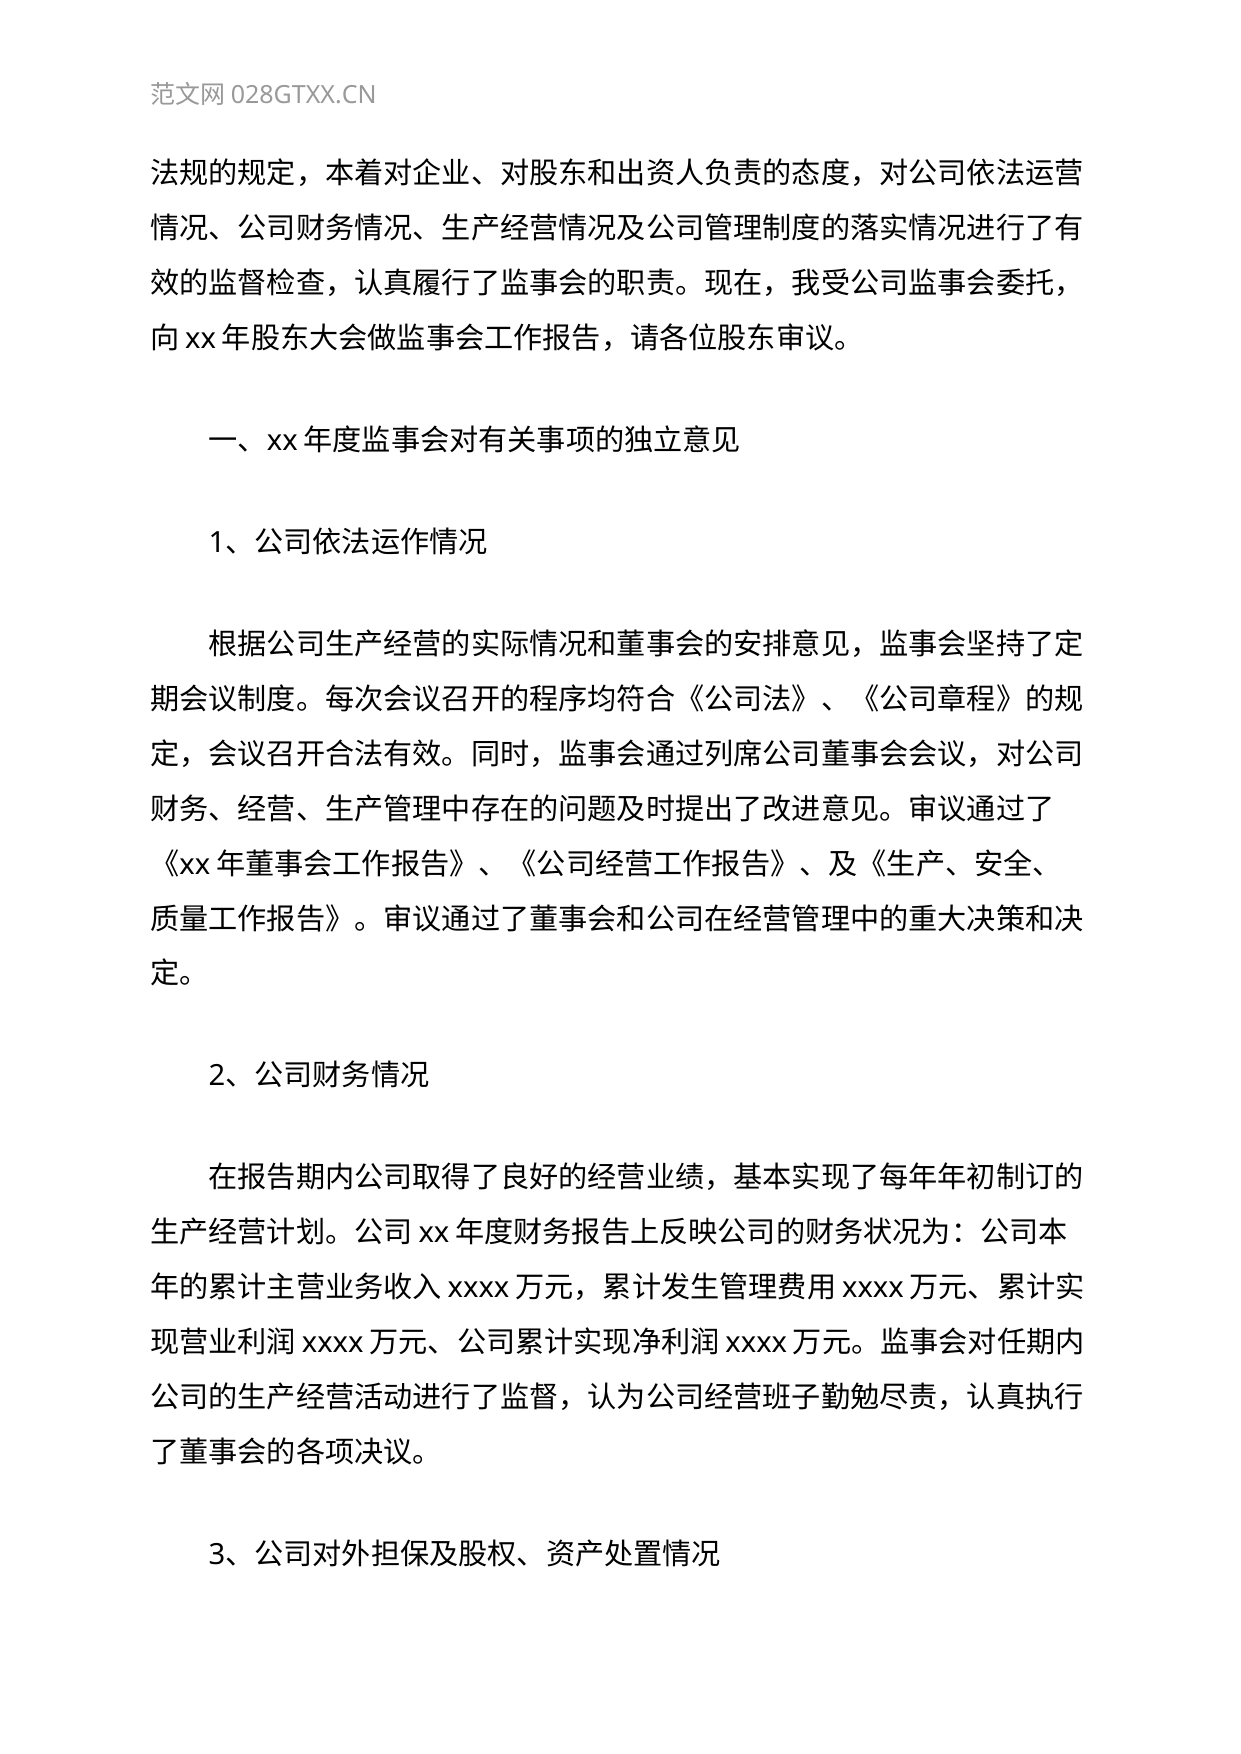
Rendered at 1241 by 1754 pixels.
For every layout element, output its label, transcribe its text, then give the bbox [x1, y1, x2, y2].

text 在报告期内公司取得了良好的经营业绩，基本实现了每年年初制订的生产经营计划。公司xx年度财务报告上反映公司的财务状况为：公司本年的累计主营业务收入xxxx万元，累计发生管理费用xxxx万元、累计实现营业利润xxxx万元、公司累计实现净利润xxxx万元。监事会对任期内公司的生产经营活动进行了监督，认为公司经营班子勤勉尽责，认真执行了董事会的各项决议。 [150, 1154, 1090, 1471]
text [150, 150, 1090, 357]
text 根据公司生产经营的实际情况和董事会的安排意见，监事会坚持了定期会议制度。每次会议召开的程序均符合《公司法》、《公司章程》的规定，会议召开合法有效。同时，监事会通过列席公司董事会会议，对公司财务、经营、生产管理中存在的问题及时提出了改进意见。审议通过了《xx年董事会工作报告》、《公司经营工作报告》、及《生产、安全、质量工作报告》。审议通过了董事会和公司在经营管理中的重大决策和决定。 [150, 621, 1090, 992]
text 一、xx年度监事会对有关事项的独立意见 [150, 417, 1090, 459]
text 3、公司对外担保及股权、资产处置情况 [150, 1530, 1090, 1573]
text 1、公司依法运作情况 [150, 519, 1090, 561]
text 2、公司财务情况 [150, 1052, 1090, 1094]
